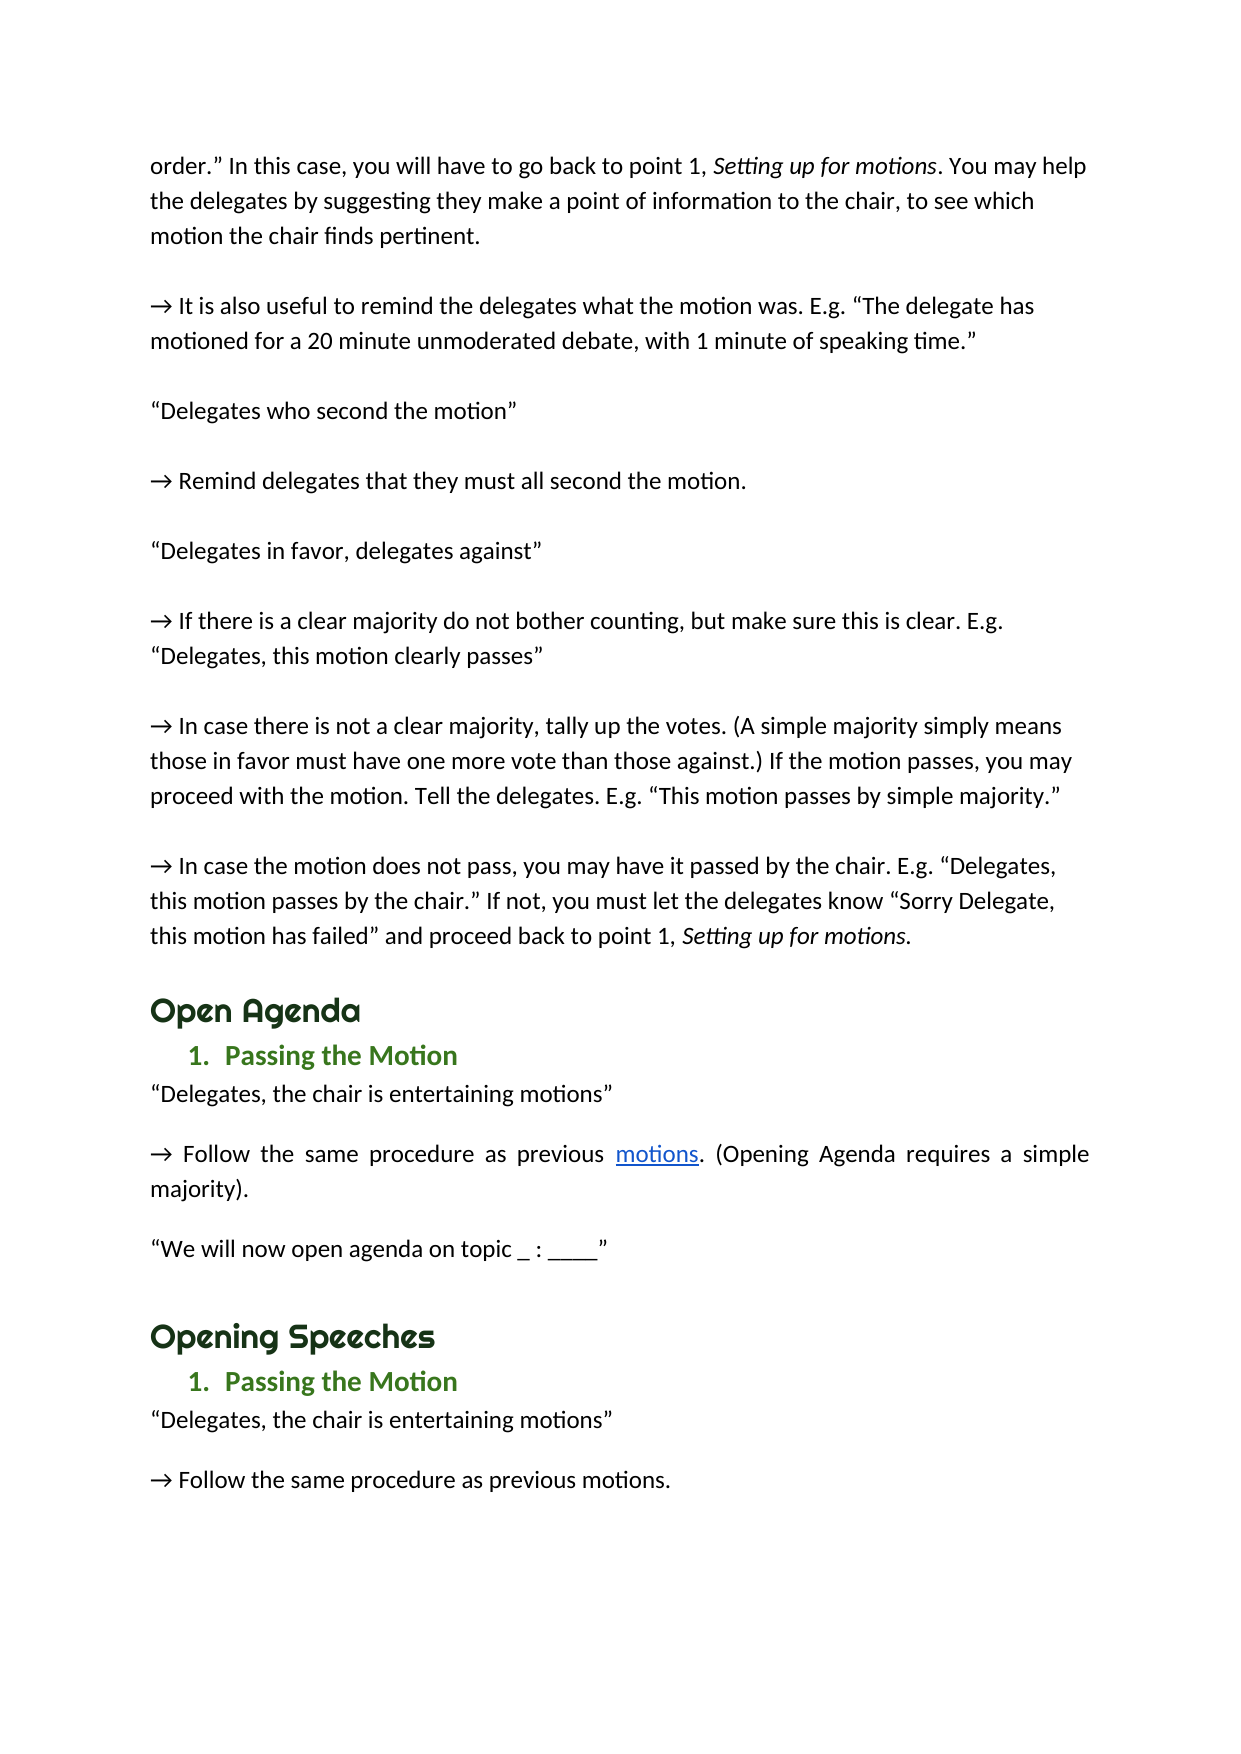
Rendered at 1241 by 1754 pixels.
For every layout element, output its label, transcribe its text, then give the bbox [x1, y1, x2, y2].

subtitle Passing the Motion [187, 1037, 1090, 1073]
text “Delegates, the chair is entertaining motions” [150, 1078, 1090, 1109]
text → Follow the same procedure as previous motions. [150, 1464, 1090, 1495]
text → Remind delegates that they must all second the motion. [150, 465, 1090, 496]
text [150, 150, 1090, 251]
subtitle Open Agenda [150, 990, 1090, 1031]
text → It is also useful to remind the delegates what the motion was. E.g. “The delegate has motioned for a 20 minute unmoderated debate, with 1 minute of speaking time.” [150, 290, 1090, 356]
text “Delegates, the chair is entertaining motions” [150, 1404, 1090, 1435]
text “We will now open agenda on topic _ : ____” [150, 1233, 1090, 1264]
text → In case the motion does not pass, you may have it passed by the chair. E.g. “Delegates, this motion passes by the chair.” If not, you must let the delegates know “Sorry Delegate, this motion has failed” and proceed back to point 1, Setting up for motions. [150, 850, 1090, 951]
text → Follow the same procedure as previous motions. (Opening Agenda requires a simple majority). [150, 1138, 1090, 1204]
subtitle Passing the Motion [187, 1363, 1090, 1399]
text → In case there is not a clear majority, tally up the votes. (A simple majority simply means those in favor must have one more vote than those against.) If the motion passes, you may proceed with the motion. Tell the delegates. E.g. “This motion passes by simple majority.” [150, 710, 1090, 811]
text → If there is a clear majority do not bother counting, but make sure this is clear. E.g. “Delegates, this motion clearly passes” [150, 605, 1090, 671]
subtitle Opening Speeches [150, 1316, 1090, 1357]
text “Delegates in favor, delegates against” [150, 535, 1090, 566]
text “Delegates who second the motion” [150, 395, 1090, 426]
